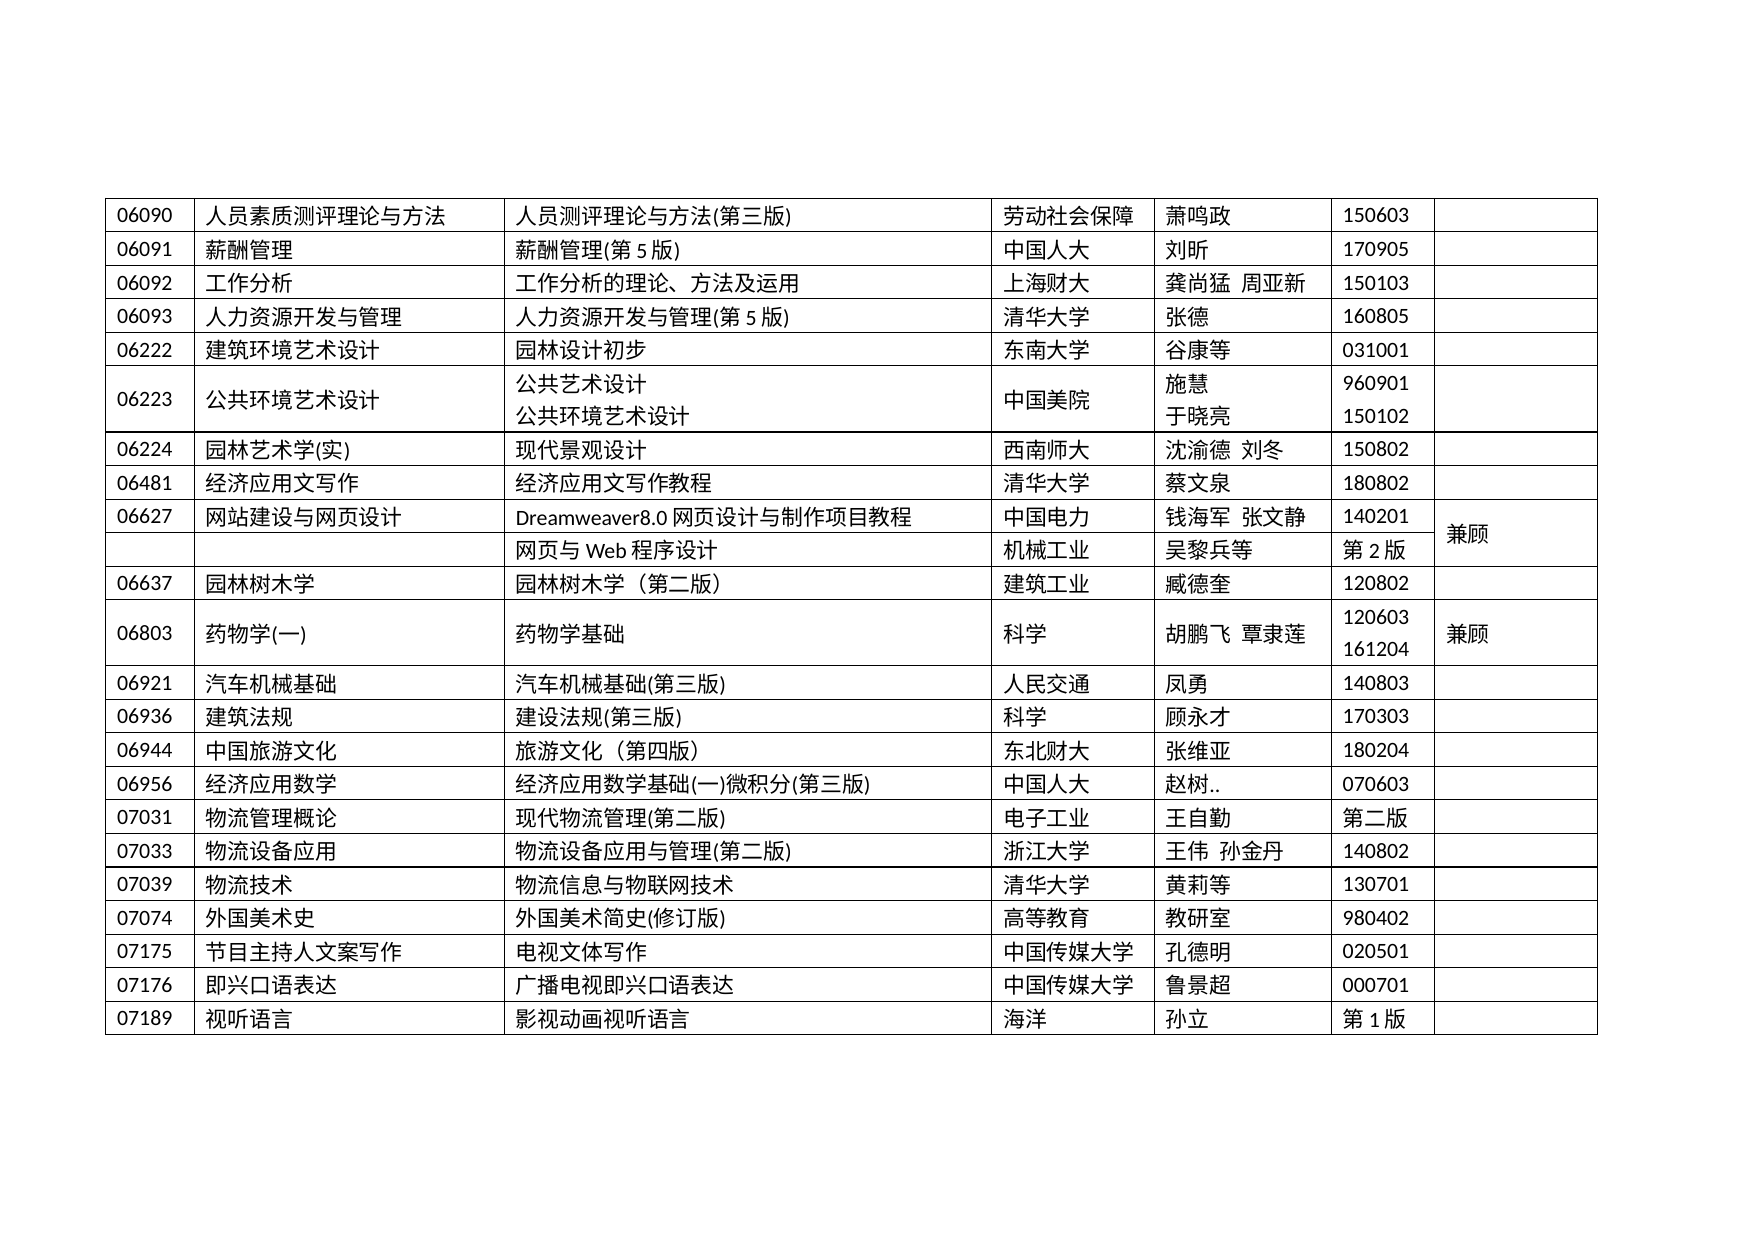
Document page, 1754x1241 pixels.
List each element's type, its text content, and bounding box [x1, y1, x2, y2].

table_cell 电子工业 [992, 800, 1154, 833]
table_cell 萧鸣政 [1155, 199, 1331, 231]
table_cell 薪酬管理(第5版) [505, 232, 991, 265]
table_cell [106, 533, 194, 566]
table_cell 06222 [106, 333, 194, 365]
table_cell 即兴口语表达 [195, 968, 504, 1001]
table_cell 建设法规(第三版) [505, 700, 991, 732]
table_cell 高等教育 [992, 901, 1154, 933]
table_cell [1435, 1002, 1597, 1034]
table_cell 园林艺术学(实) [195, 433, 504, 465]
table_cell 谷康等 [1155, 333, 1331, 365]
table_cell 06637 [106, 567, 194, 599]
table_cell 170303 [1332, 700, 1434, 732]
table_cell 06092 [106, 266, 194, 298]
table_cell 科学 [992, 600, 1154, 665]
table_cell 06956 [106, 767, 194, 799]
table_cell 031001 [1332, 333, 1434, 365]
table_cell 胡鹏飞 覃隶莲 [1155, 600, 1331, 665]
table_cell 园林设计初步 [505, 333, 991, 365]
table_cell 120802 [1332, 567, 1434, 599]
table_cell [1435, 901, 1597, 933]
table_cell 王自勤 [1155, 800, 1331, 833]
table_cell 06921 [106, 666, 194, 699]
table_cell 兼顾 [1435, 500, 1597, 566]
table_cell 06090 [106, 199, 194, 231]
table_cell 科学 [992, 700, 1154, 732]
table_cell 汽车机械基础 [195, 666, 504, 699]
table_cell [1435, 800, 1597, 833]
table_cell 经济应用文写作 [195, 466, 504, 498]
table_cell 臧德奎 [1155, 567, 1331, 599]
table_cell 物流信息与物联网技术 [505, 868, 991, 900]
table_cell 物流技术 [195, 868, 504, 900]
table_cell 第1版 [1332, 1002, 1434, 1034]
table_cell [1435, 433, 1597, 465]
table_cell [1435, 968, 1597, 1001]
table_cell 机械工业 [992, 533, 1154, 566]
table_cell 网页与Web程序设计 [505, 533, 991, 566]
table_cell 浙江大学 [992, 834, 1154, 866]
table_cell 兼顾 [1435, 600, 1597, 665]
table_cell 东南大学 [992, 333, 1154, 365]
table_cell 工作分析的理论、方法及运用 [505, 266, 991, 298]
table_cell 06803 [106, 600, 194, 665]
table_cell 影视动画视听语言 [505, 1002, 991, 1034]
table_cell 06224 [106, 433, 194, 465]
table_cell 140803 [1332, 666, 1434, 699]
table_cell 960901 150102 [1332, 366, 1434, 431]
table_cell 海洋 [992, 1002, 1154, 1034]
table_cell [1435, 299, 1597, 332]
table_cell 06093 [106, 299, 194, 332]
table_cell [1435, 366, 1597, 431]
table_cell 07074 [106, 901, 194, 933]
table_cell 鲁景超 [1155, 968, 1331, 1001]
table_cell 人民交通 [992, 666, 1154, 699]
table_cell [1435, 666, 1597, 699]
table_cell 顾永才 [1155, 700, 1331, 732]
table_cell 中国美院 [992, 366, 1154, 431]
table_cell 现代物流管理(第二版) [505, 800, 991, 833]
table_cell [1435, 232, 1597, 265]
table_cell 公共艺术设计 公共环境艺术设计 [505, 366, 991, 431]
table_cell 经济应用数学 [195, 767, 504, 799]
table_cell [1435, 466, 1597, 498]
table_cell 人员测评理论与方法(第三版) [505, 199, 991, 231]
table_cell 人力资源开发与管理 [195, 299, 504, 332]
table_cell 薪酬管理 [195, 232, 504, 265]
table_cell 旅游文化（第四版） [505, 733, 991, 766]
table_cell 孔德明 [1155, 935, 1331, 967]
table_cell 经济应用文写作教程 [505, 466, 991, 498]
table_cell 07031 [106, 800, 194, 833]
table_cell [1435, 333, 1597, 365]
table_cell 公共环境艺术设计 [195, 366, 504, 431]
table_cell 视听语言 [195, 1002, 504, 1034]
table_cell [1435, 567, 1597, 599]
table_cell 药物学(一) [195, 600, 504, 665]
table_cell 150802 [1332, 433, 1434, 465]
table_cell 孙立 [1155, 1002, 1331, 1034]
table_cell 第二版 [1332, 800, 1434, 833]
table_cell 06223 [106, 366, 194, 431]
table_cell [1435, 834, 1597, 866]
table_cell 中国电力 [992, 500, 1154, 532]
table_cell 汽车机械基础(第三版) [505, 666, 991, 699]
table_cell 中国人大 [992, 232, 1154, 265]
table_cell 蔡文泉 [1155, 466, 1331, 498]
table_cell 人员素质测评理论与方法 [195, 199, 504, 231]
table_cell 150103 [1332, 266, 1434, 298]
table_cell 黄莉等 [1155, 868, 1331, 900]
table_cell 06936 [106, 700, 194, 732]
table_cell 06481 [106, 466, 194, 498]
table_cell 建筑环境艺术设计 [195, 333, 504, 365]
table_cell 中国旅游文化 [195, 733, 504, 766]
table_cell 清华大学 [992, 466, 1154, 498]
table_cell 000701 [1332, 968, 1434, 1001]
table_cell 节目主持人文案写作 [195, 935, 504, 967]
table_cell [1435, 935, 1597, 967]
table_cell 凤勇 [1155, 666, 1331, 699]
table_cell 园林树木学 [195, 567, 504, 599]
table_cell 西南师大 [992, 433, 1154, 465]
table_cell 中国人大 [992, 767, 1154, 799]
table_cell 现代景观设计 [505, 433, 991, 465]
table_cell 07039 [106, 868, 194, 900]
table_cell 张德 [1155, 299, 1331, 332]
table_cell 电视文体写作 [505, 935, 991, 967]
table_cell 020501 [1332, 935, 1434, 967]
table_cell 外国美术史 [195, 901, 504, 933]
table_cell 工作分析 [195, 266, 504, 298]
table_cell 180802 [1332, 466, 1434, 498]
table_cell 物流设备应用 [195, 834, 504, 866]
table_cell 150603 [1332, 199, 1434, 231]
table_cell [195, 533, 504, 566]
table_cell 120603 161204 [1332, 600, 1434, 665]
table_cell 赵树.. [1155, 767, 1331, 799]
table_cell 网站建设与网页设计 [195, 500, 504, 532]
table_cell 张维亚 [1155, 733, 1331, 766]
table_cell 中国传媒大学 [992, 968, 1154, 1001]
table_cell 06091 [106, 232, 194, 265]
table_cell 人力资源开发与管理(第5版) [505, 299, 991, 332]
table_cell 吴黎兵等 [1155, 533, 1331, 566]
table_cell 140802 [1332, 834, 1434, 866]
table_cell 建筑法规 [195, 700, 504, 732]
table_cell 清华大学 [992, 868, 1154, 900]
table_cell 园林树木学（第二版） [505, 567, 991, 599]
table_cell [1435, 199, 1597, 231]
table_cell 经济应用数学基础(一)微积分(第三版) [505, 767, 991, 799]
table_cell 清华大学 [992, 299, 1154, 332]
table_cell [1435, 266, 1597, 298]
table_cell 070603 [1332, 767, 1434, 799]
table_cell [1435, 733, 1597, 766]
table_cell [1435, 700, 1597, 732]
table_cell 物流管理概论 [195, 800, 504, 833]
table_cell 180204 [1332, 733, 1434, 766]
table_cell 广播电视即兴口语表达 [505, 968, 991, 1001]
table_cell 施慧 于晓亮 [1155, 366, 1331, 431]
table_cell 07175 [106, 935, 194, 967]
table_cell 06627 [106, 500, 194, 532]
table_cell 07176 [106, 968, 194, 1001]
table_cell [1435, 767, 1597, 799]
table_cell 建筑工业 [992, 567, 1154, 599]
table_cell 王伟 孙金丹 [1155, 834, 1331, 866]
table_cell 980402 [1332, 901, 1434, 933]
table_cell 上海财大 [992, 266, 1154, 298]
table_cell 龚尚猛 周亚新 [1155, 266, 1331, 298]
table_cell 160805 [1332, 299, 1434, 332]
table_cell 07189 [106, 1002, 194, 1034]
table_cell Dreamweaver8.0网页设计与制作项目教程 [505, 500, 991, 532]
table_cell 外国美术简史(修订版) [505, 901, 991, 933]
table_cell 第2版 [1332, 533, 1434, 566]
table_cell 药物学基础 [505, 600, 991, 665]
table_cell 140201 [1332, 500, 1434, 532]
table_cell 沈渝德 刘冬 [1155, 433, 1331, 465]
table_cell 钱海军 张文静 [1155, 500, 1331, 532]
table_cell [1435, 868, 1597, 900]
table_cell 170905 [1332, 232, 1434, 265]
table_cell 中国传媒大学 [992, 935, 1154, 967]
table_cell 刘昕 [1155, 232, 1331, 265]
table_cell 劳动社会保障 [992, 199, 1154, 231]
table_cell 06944 [106, 733, 194, 766]
table_cell 东北财大 [992, 733, 1154, 766]
table_cell 130701 [1332, 868, 1434, 900]
table_cell 教研室 [1155, 901, 1331, 933]
table_cell 物流设备应用与管理(第二版) [505, 834, 991, 866]
table_cell 07033 [106, 834, 194, 866]
